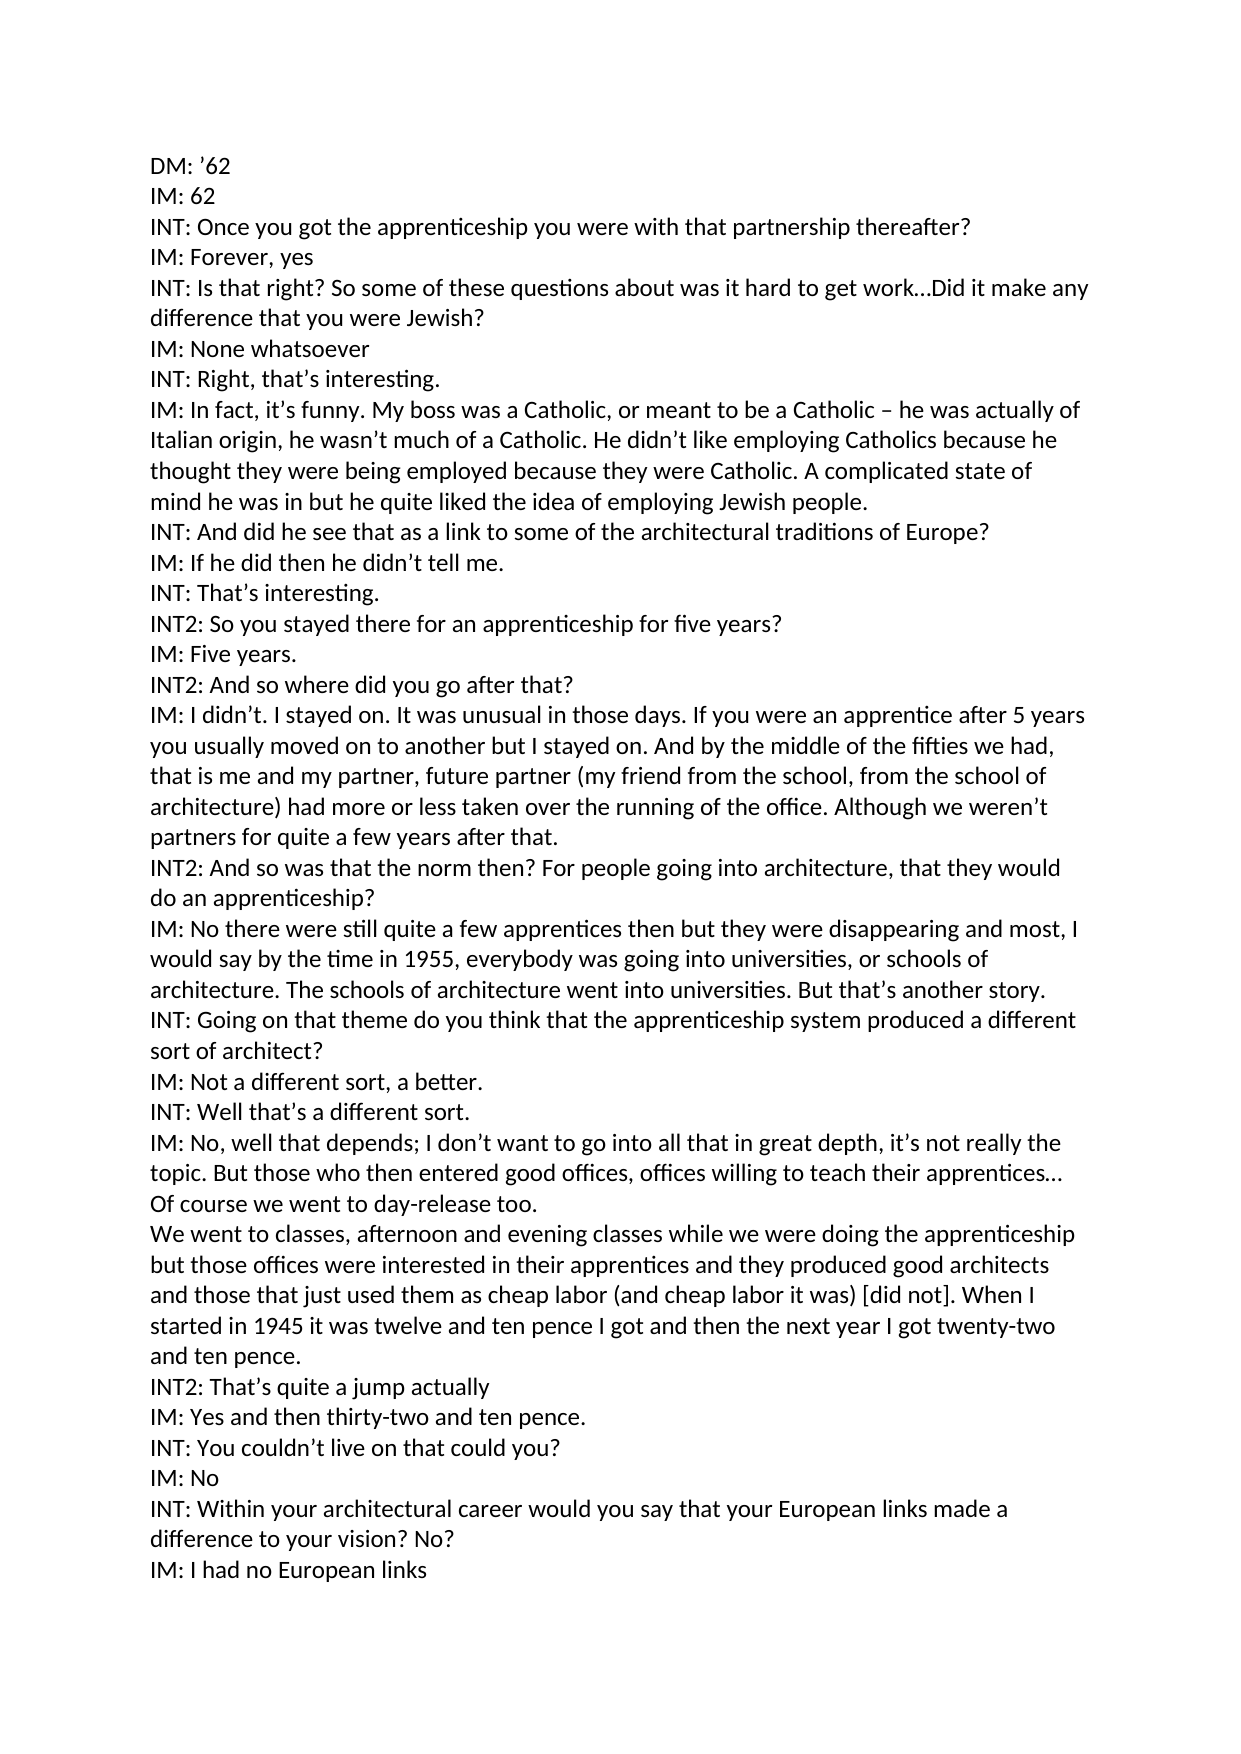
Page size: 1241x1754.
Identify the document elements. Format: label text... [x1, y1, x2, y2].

text INT: Is that right? So some of these questions about was it hard to get work…Did it make any difference that you were Jewish? [150, 272, 1090, 333]
text IM: No there were still quite a few apprentices then but they were disappearing and most, I would say by the time in 1955, everybody was going into universities, or schools of architecture. The schools of architecture went into universities. But that’s another story. [150, 913, 1090, 1004]
text INT: Within your architectural career would you say that your European links made a difference to your vision? No? [150, 1493, 1090, 1554]
text IM: No, well that depends; I don’t want to go into all that in great depth, it’s not really the topic. But those who then entered good offices, offices willing to teach their apprentices… Of course we went to day-release too. [150, 1127, 1090, 1218]
text INT: That’s interesting. [150, 577, 1090, 608]
text INT: Well that’s a different sort. [150, 1096, 1090, 1127]
text INT2: So you stayed there for an apprenticeship for five years? [150, 608, 1090, 638]
text INT: Once you got the apprenticeship you were with that partnership thereafter? [150, 211, 1090, 242]
text IM: Yes and then thirty-two and ten pence. [150, 1401, 1090, 1432]
text INT: Right, that’s interesting. [150, 364, 1090, 394]
text INT: And did he see that as a link to some of the architectural traditions of Europe? [150, 516, 1090, 547]
text IM: Five years. [150, 638, 1090, 669]
text DM: ’62 [150, 150, 1090, 181]
text IM: In fact, it’s funny. My boss was a Catholic, or meant to be a Catholic – he was actually of Italian origin, he wasn’t much of a Catholic. He didn’t like employing Catholics because he thought they were being employed because they were Catholic. A complicated state of mind he was in but he quite liked the idea of employing Jewish people. [150, 394, 1090, 516]
text IM: I didn’t. I stayed on. It was unusual in those days. If you were an apprentice after 5 years you usually moved on to another but I stayed on. And by the middle of the fifties we had, that is me and my partner, future partner (my friend from the school, from the school of architecture) had more or less taken over the running of the office. Although we weren’t partners for quite a few years after that. [150, 699, 1090, 852]
text INT2: And so was that the norm then? For people going into architecture, that they would do an apprenticeship? [150, 852, 1090, 913]
text INT: Going on that theme do you think that the apprenticeship system produced a different sort of architect? [150, 1004, 1090, 1066]
text INT2: That’s quite a jump actually [150, 1371, 1090, 1401]
text INT: You couldn’t live on that could you? [150, 1432, 1090, 1462]
text IM: If he did then he didn’t tell me. [150, 547, 1090, 577]
text IM: I had no European links [150, 1554, 1090, 1584]
text We went to classes, afternoon and evening classes while we were doing the apprenticeship but those offices were interested in their apprentices and they produced good architects and those that just used them as cheap labor (and cheap labor it was) [did not]. When I started in 1945 it was twelve and ten pence I got and then the next year I got twenty-two and ten pence. [150, 1218, 1090, 1371]
text INT2: And so where did you go after that? [150, 669, 1090, 699]
text IM: Forever, yes [150, 242, 1090, 272]
text IM: No [150, 1462, 1090, 1493]
text IM: None whatsoever [150, 333, 1090, 364]
text IM: Not a different sort, a better. [150, 1066, 1090, 1096]
text IM: 62 [150, 181, 1090, 211]
